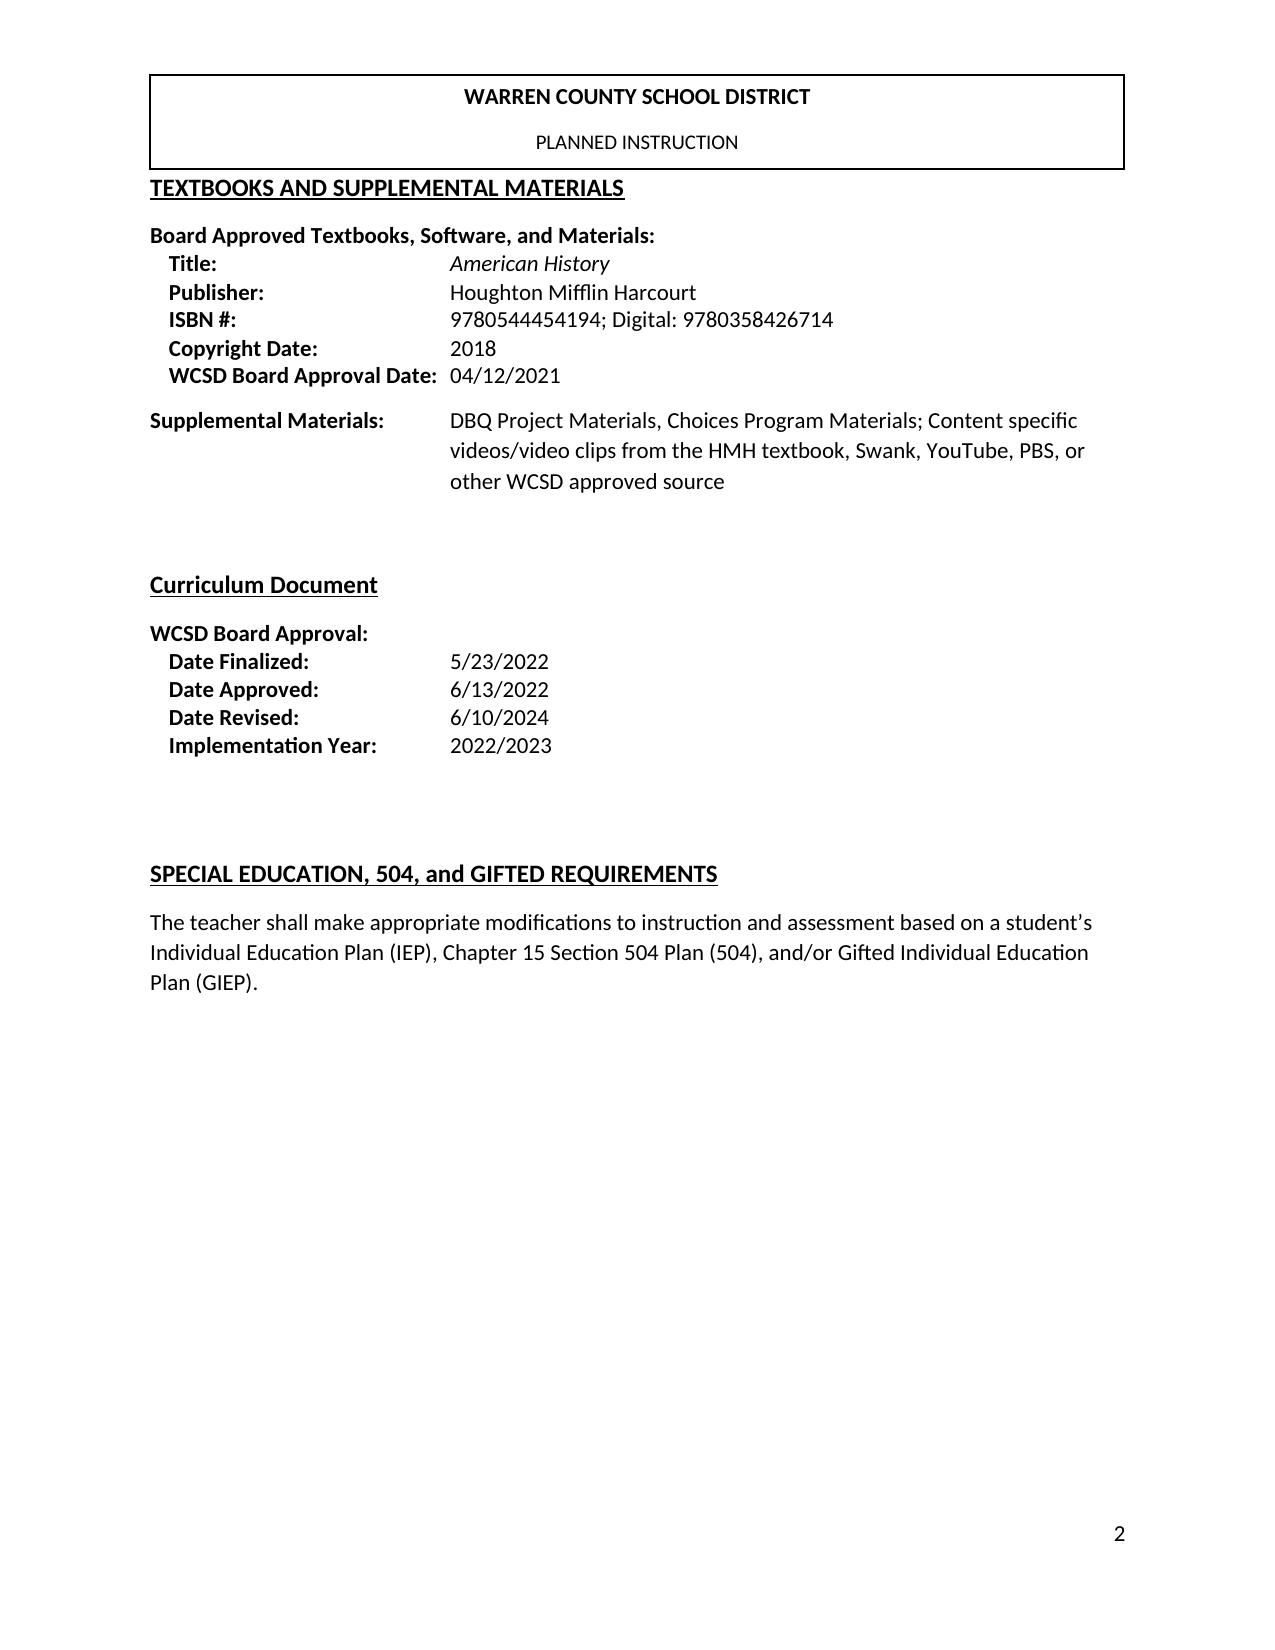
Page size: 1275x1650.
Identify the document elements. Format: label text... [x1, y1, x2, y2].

text Date Approved: [169, 675, 1125, 703]
text Curriculum Document [150, 570, 1125, 600]
text Copyright Date: [169, 334, 1125, 362]
text SPECIAL EDUCATION, 504, and GIFTED REQUIREMENTS [150, 858, 1125, 889]
text Supplemental Materials: [150, 406, 1125, 495]
text ISBN #: [169, 306, 1125, 334]
text Implementation Year: [169, 731, 1125, 759]
text Publisher: [169, 278, 1125, 306]
text TEXTBOOKS AND SUPPLEMENTAL MATERIALS [150, 172, 1125, 202]
text WCSD Board Approval: [150, 619, 1125, 647]
text WCSD Board Approval Date: [169, 362, 1125, 390]
text Board Approved Textbooks, Software, and Materials: [150, 222, 1125, 249]
text The teacher shall make appropriate modifications to instruction and assessment based on a student’s Individual Education Plan (IEP), Chapter 15 Section 504 Plan (504), and/or Gifted Individual Education Plan (GIEP). [150, 908, 1125, 997]
text Title: [169, 249, 1125, 278]
text Date Finalized: [169, 647, 1125, 675]
text Date Revised: 6/10/2024 [169, 703, 1125, 731]
